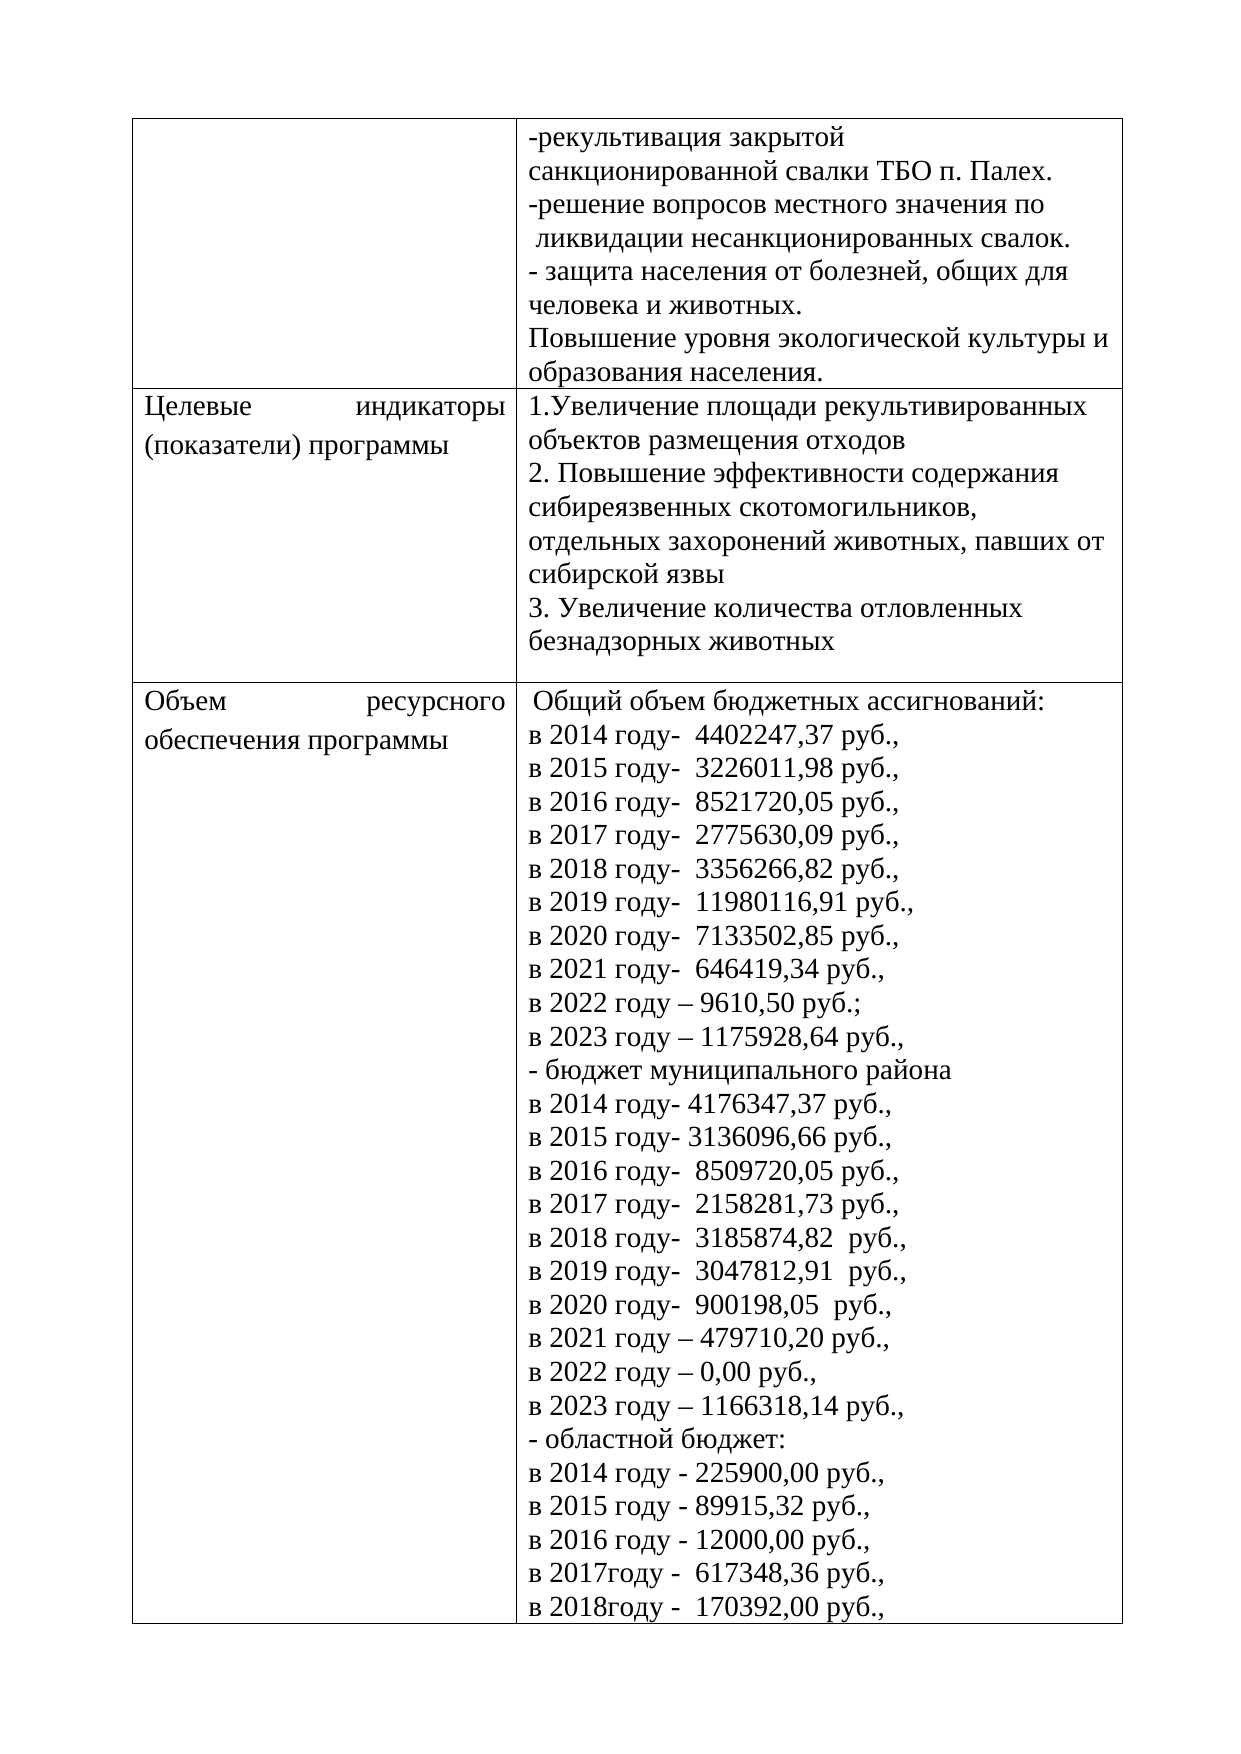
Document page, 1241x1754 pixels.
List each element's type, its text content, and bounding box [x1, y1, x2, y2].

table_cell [133, 119, 516, 387]
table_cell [133, 683, 516, 1622]
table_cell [517, 683, 1122, 1622]
table_cell Целевые индикаторы (показатели) программы [133, 389, 516, 682]
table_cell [517, 119, 1122, 387]
table_cell 1.Увеличение площади рекультивированных объектов размещения отходов 2. Повышение эффективности содержания сибиреязвенных скотомогильников, отдельных захоронений животных, павших от сибирской язвы 3. Увеличение количества отловленных безнадзорных животных [517, 389, 1122, 682]
